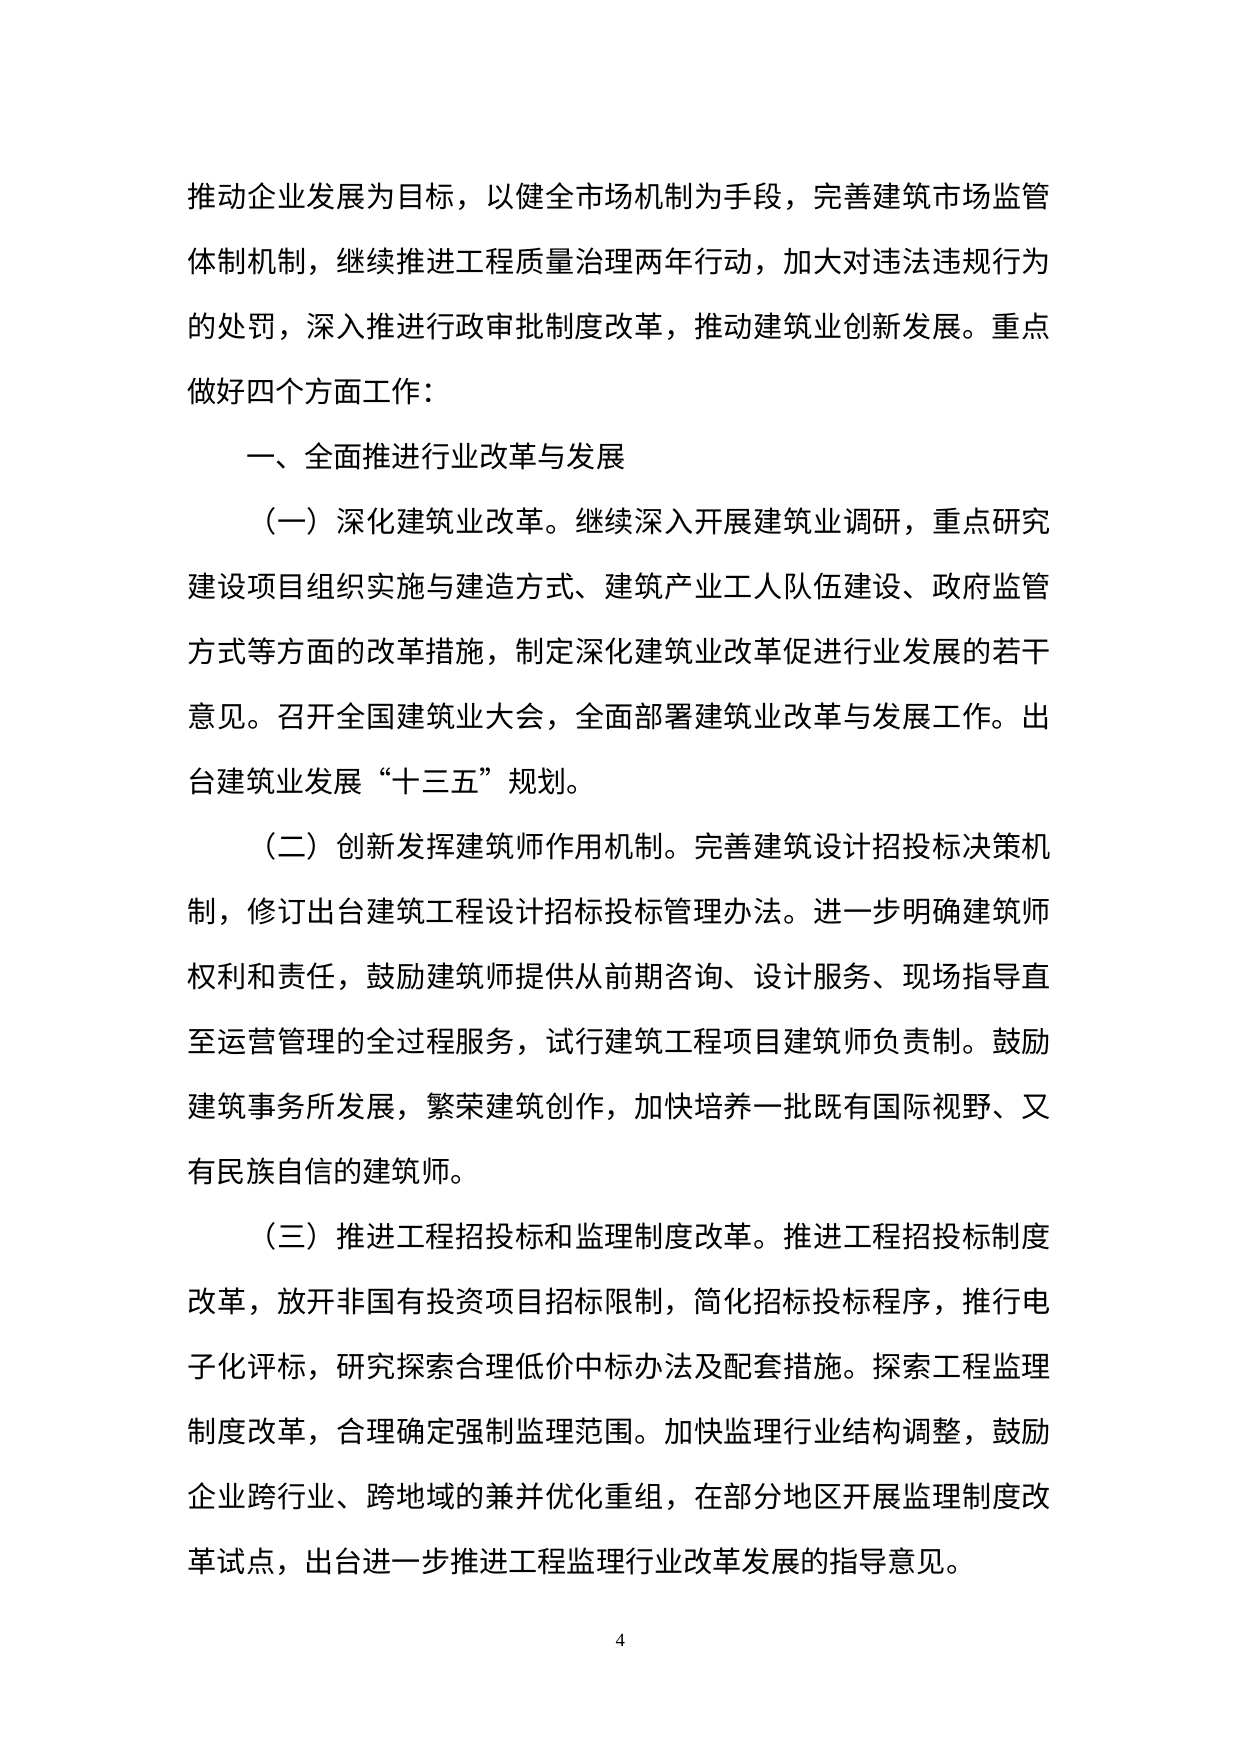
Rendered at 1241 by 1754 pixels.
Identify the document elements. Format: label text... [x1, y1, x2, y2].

text （一）深化建筑业改革。继续深入开展建筑业调研，重点研究建设项目组织实施与建造方式、建筑产业工人队伍建设、政府监管方式等方面的改革措施，制定深化建筑业改革促进行业发展的若干意见。召开全国建筑业大会，全面部署建筑业改革与发展工作。出台建筑业发展“十三五”规划。 [187, 487, 1053, 812]
text 一、全面推进行业改革与发展 [187, 422, 1053, 487]
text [187, 162, 1053, 422]
text （三）推进工程招投标和监理制度改革。推进工程招投标制度改革，放开非国有投资项目招标限制，简化招标投标程序，推行电子化评标，研究探索合理低价中标办法及配套措施。探索工程监理制度改革，合理确定强制监理范围。加快监理行业结构调整，鼓励企业跨行业、跨地域的兼并优化重组，在部分地区开展监理制度改革试点，出台进一步推进工程监理行业改革发展的指导意见。 [187, 1202, 1053, 1592]
text （二）创新发挥建筑师作用机制。完善建筑设计招投标决策机制，修订出台建筑工程设计招标投标管理办法。进一步明确建筑师权利和责任，鼓励建筑师提供从前期咨询、设计服务、现场指导直至运营管理的全过程服务，试行建筑工程项目建筑师负责制。鼓励建筑事务所发展，繁荣建筑创作，加快培养一批既有国际视野、又有民族自信的建筑师。 [187, 812, 1053, 1202]
